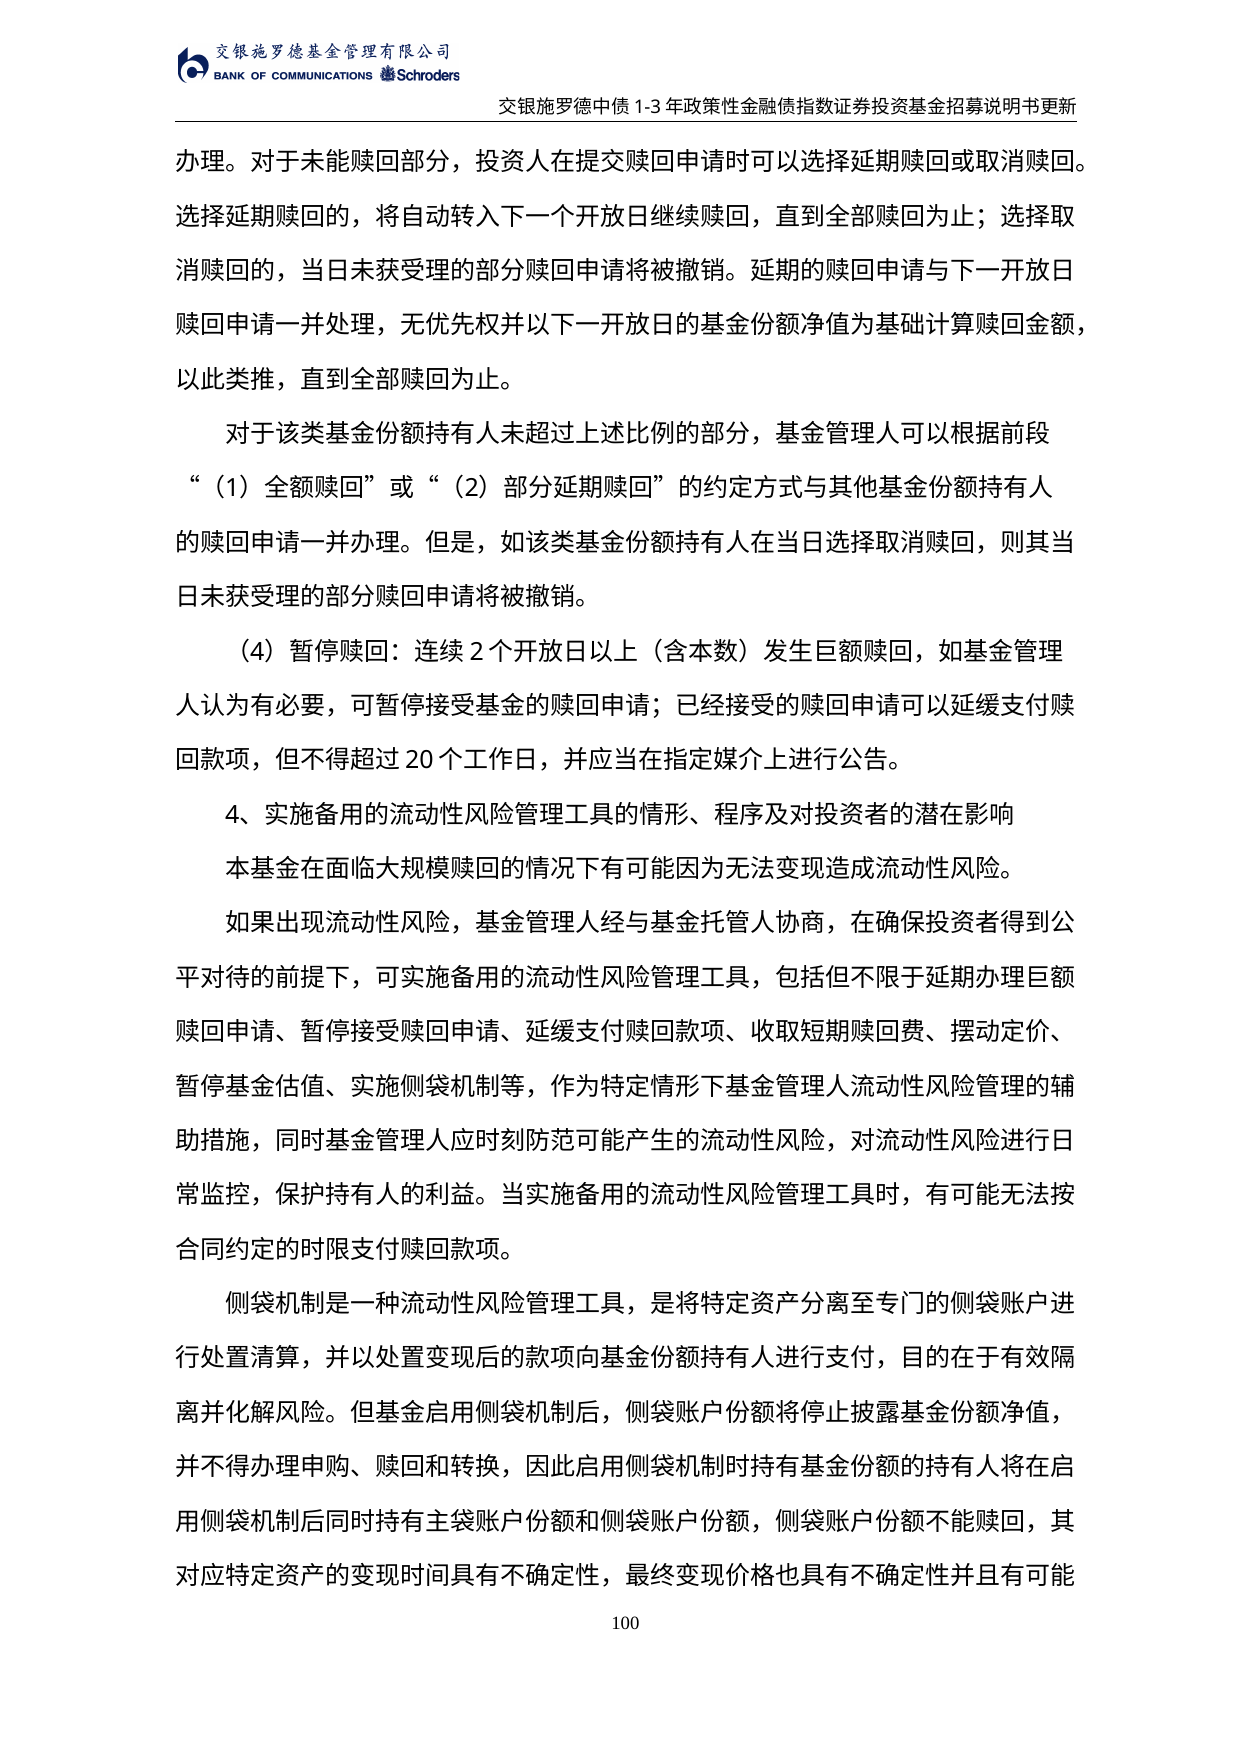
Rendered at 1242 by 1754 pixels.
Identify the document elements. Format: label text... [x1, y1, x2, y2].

text 本基金在面临大规模赎回的情况下有可能因为无法变现造成流动性风险。 [175, 848, 1077, 885]
text （4）暂停赎回：连续2个开放日以上（含本数）发生巨额赎回，如基金管理人认为有必要，可暂停接受基金的赎回申请；已经接受的赎回申请可以延缓支付赎回款项，但不得超过20个工作日，并应当在指定媒介上进行公告。 [175, 631, 1077, 776]
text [175, 1283, 1077, 1592]
text 4、实施备用的流动性风险管理工具的情形、程序及对投资者的潜在影响 [175, 794, 1077, 830]
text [175, 142, 1077, 395]
picture [178, 43, 460, 83]
text 如果出现流动性风险，基金管理人经与基金托管人协商，在确保投资者得到公平对待的前提下，可实施备用的流动性风险管理工具，包括但不限于延期办理巨额赎回申请、暂停接受赎回申请、延缓支付赎回款项、收取短期赎回费、摆动定价、暂停基金估值、实施侧袋机制等，作为特定情形下基金管理人流动性风险管理的辅助措施，同时基金管理人应时刻防范可能产生的流动性风险，对流动性风险进行日常监控，保护持有人的利益。当实施备用的流动性风险管理工具时，有可能无法按合同约定的时限支付赎回款项。 [175, 903, 1077, 1265]
text 对于该类基金份额持有人未超过上述比例的部分，基金管理人可以根据前段“（1）全额赎回”或“（2）部分延期赎回”的约定方式与其他基金份额持有人的赎回申请一并办理。但是，如该类基金份额持有人在当日选择取消赎回，则其当日未获受理的部分赎回申请将被撤销。 [175, 413, 1077, 613]
